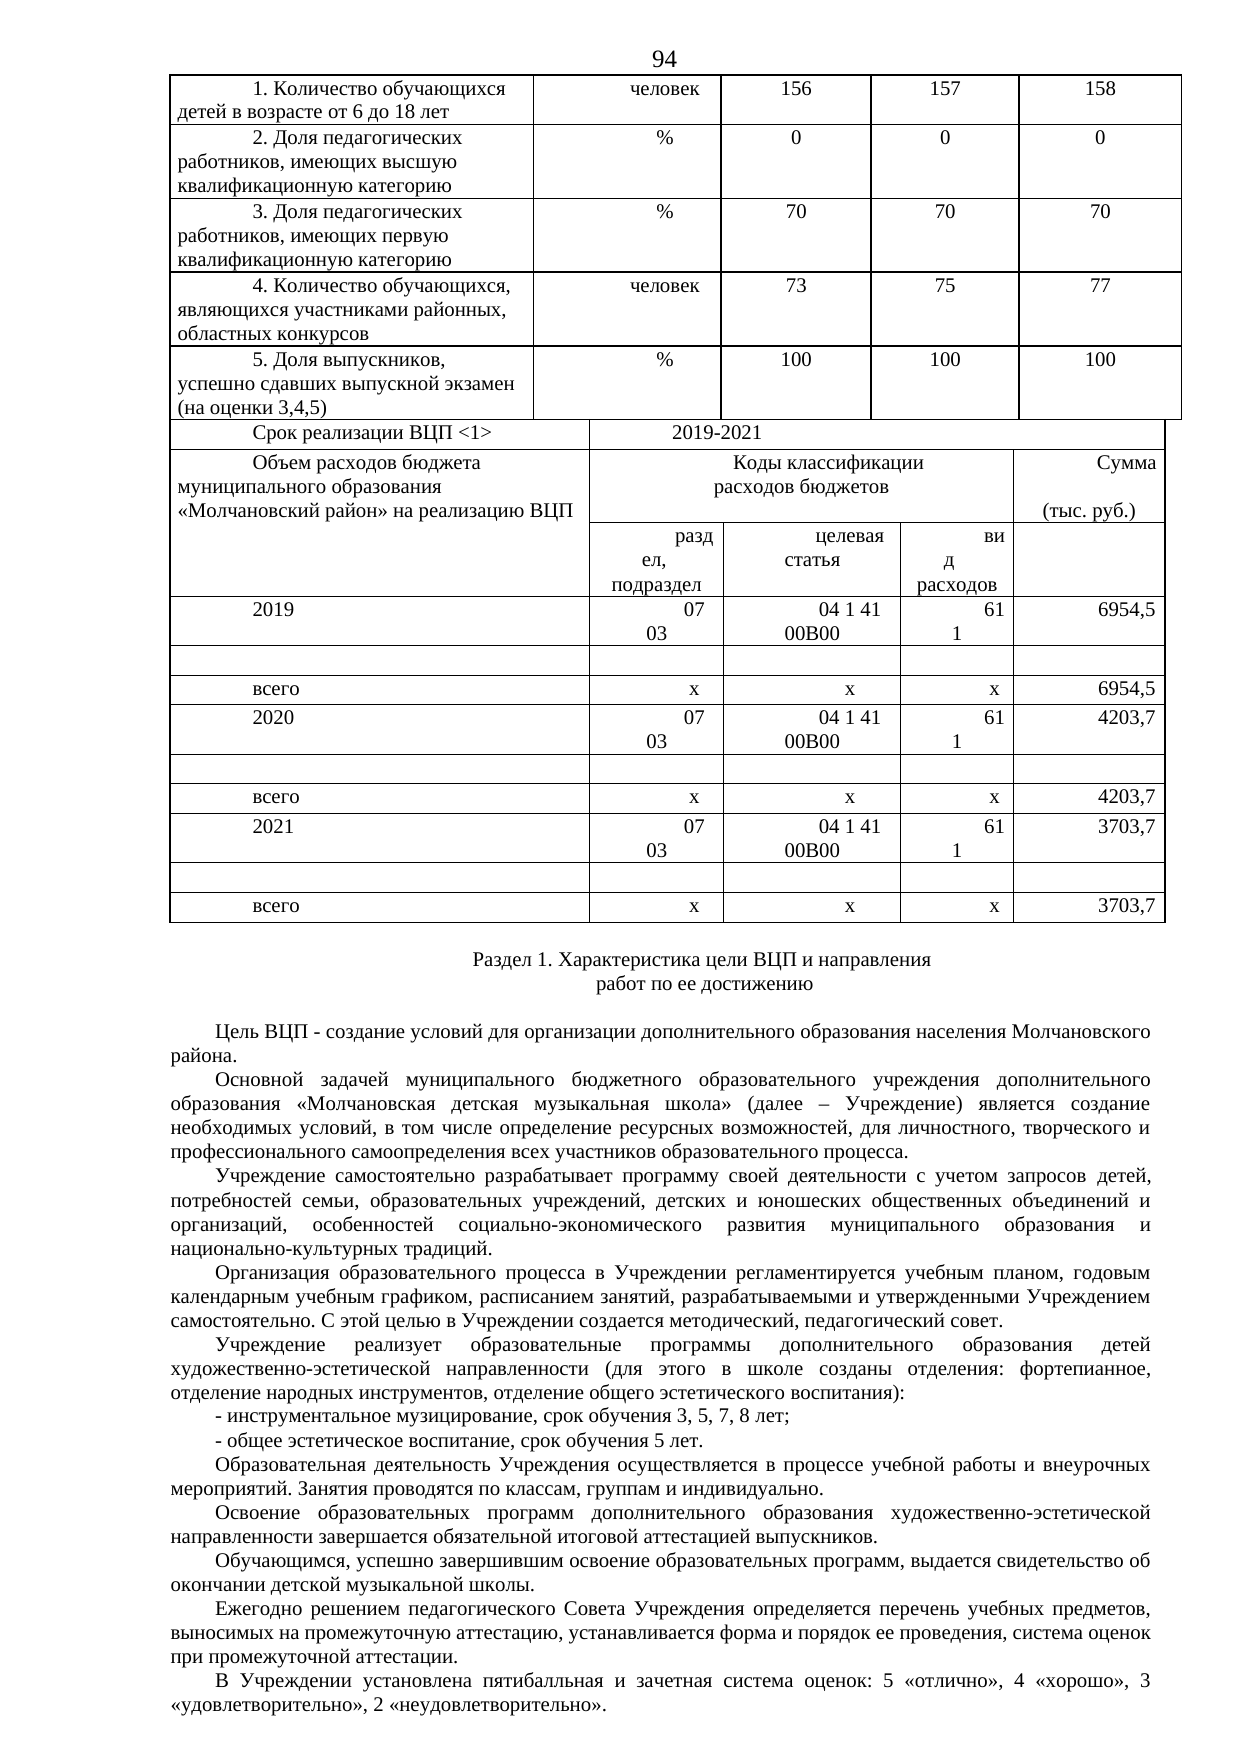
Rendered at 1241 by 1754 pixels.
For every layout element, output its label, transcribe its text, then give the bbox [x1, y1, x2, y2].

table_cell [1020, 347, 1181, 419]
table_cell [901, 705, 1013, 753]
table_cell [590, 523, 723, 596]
text Освоение образовательных программ дополнительного образования художественно-эстетической направленности завершается обязательной итоговой аттестацией выпускников. [170, 1500, 1152, 1548]
text - общее эстетическое воспитание, срок обучения 5 лет. [170, 1428, 1152, 1452]
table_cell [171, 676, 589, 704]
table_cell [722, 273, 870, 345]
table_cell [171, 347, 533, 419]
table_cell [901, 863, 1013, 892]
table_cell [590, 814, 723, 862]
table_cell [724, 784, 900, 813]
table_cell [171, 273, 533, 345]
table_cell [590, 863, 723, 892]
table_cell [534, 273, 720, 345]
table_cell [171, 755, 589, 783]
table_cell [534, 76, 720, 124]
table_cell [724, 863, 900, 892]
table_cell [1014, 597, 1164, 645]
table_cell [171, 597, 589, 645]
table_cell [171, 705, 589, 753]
text В Учреждении установлена пятибалльная и зачетная система оценок: 5 «отлично», 4 «хорошо», 3 «удовлетворительно», 2 «неудовлетворительно». [170, 1668, 1152, 1716]
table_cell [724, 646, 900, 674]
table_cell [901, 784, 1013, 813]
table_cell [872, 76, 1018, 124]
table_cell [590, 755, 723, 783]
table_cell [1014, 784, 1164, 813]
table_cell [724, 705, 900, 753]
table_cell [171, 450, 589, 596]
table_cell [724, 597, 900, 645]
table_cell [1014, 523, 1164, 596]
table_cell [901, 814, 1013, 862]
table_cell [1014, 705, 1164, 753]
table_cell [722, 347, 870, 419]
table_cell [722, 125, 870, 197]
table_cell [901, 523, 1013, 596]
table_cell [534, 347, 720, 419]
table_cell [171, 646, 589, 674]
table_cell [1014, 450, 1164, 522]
text Цель ВЦП - создание условий для организации дополнительного образования населения Молчановского района. [170, 1019, 1152, 1067]
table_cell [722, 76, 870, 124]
text Образовательная деятельность Учреждения осуществляется в процессе учебной работы и внеурочных мероприятий. Занятия проводятся по классам, группам и индивидуально. [170, 1452, 1152, 1500]
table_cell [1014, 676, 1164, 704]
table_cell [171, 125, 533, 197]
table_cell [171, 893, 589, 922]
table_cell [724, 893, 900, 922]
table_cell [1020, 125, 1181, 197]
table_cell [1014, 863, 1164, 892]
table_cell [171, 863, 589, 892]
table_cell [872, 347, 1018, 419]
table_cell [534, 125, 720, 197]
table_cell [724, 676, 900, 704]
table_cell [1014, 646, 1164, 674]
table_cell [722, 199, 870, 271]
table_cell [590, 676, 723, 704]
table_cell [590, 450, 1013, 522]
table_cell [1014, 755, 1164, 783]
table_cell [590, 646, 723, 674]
text Основной задачей муниципального бюджетного образовательного учреждения дополнительного образования «Молчановская детская музыкальная школа» (далее – Учреждение) является создание необходимых условий, в том числе определение ресурсных возможностей, для личностного, творческого и профессионального самоопределения всех участников образовательного процесса. [170, 1067, 1152, 1163]
text работ по ее достижению [177, 971, 1152, 995]
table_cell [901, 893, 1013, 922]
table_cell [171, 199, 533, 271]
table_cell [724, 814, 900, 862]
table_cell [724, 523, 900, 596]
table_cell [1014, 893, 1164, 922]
text Учреждение реализует образовательные программы дополнительного образования детей художественно-эстетической направленности (для этого в школе созданы отделения: фортепианное, отделение народных инструментов, отделение общего эстетического воспитания): [170, 1332, 1152, 1404]
text Ежегодно решением педагогического Совета Учреждения определяется перечень учебных предметов, выносимых на промежуточную аттестацию, устанавливается форма и порядок ее проведения, система оценок при промежуточной аттестации. [170, 1596, 1152, 1668]
text Раздел 1. Характеристика цели ВЦП и направления [177, 947, 1152, 971]
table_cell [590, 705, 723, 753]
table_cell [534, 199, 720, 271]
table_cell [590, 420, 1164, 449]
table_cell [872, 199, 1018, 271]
text Обучающимся, успешно завершившим освоение образовательных программ, выдается свидетельство об окончании детской музыкальной школы. [170, 1548, 1152, 1596]
text Организация образовательного процесса в Учреждении регламентируется учебным планом, годовым календарным учебным графиком, расписанием занятий, разрабатываемыми и утвержденными Учреждением самостоятельно. С этой целью в Учреждении создается методический, педагогический совет. [170, 1260, 1152, 1332]
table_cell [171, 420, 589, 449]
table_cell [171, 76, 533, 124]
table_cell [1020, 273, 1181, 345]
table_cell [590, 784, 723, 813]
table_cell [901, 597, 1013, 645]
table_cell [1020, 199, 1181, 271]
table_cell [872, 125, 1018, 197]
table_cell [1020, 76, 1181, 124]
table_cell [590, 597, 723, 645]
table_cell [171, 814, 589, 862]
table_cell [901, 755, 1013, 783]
text - инструментальное музицирование, срок обучения 3, 5, 7, 8 лет; [170, 1404, 1152, 1428]
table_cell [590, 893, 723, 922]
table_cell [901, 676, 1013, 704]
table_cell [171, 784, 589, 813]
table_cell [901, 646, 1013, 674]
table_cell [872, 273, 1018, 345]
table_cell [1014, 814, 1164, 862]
text Учреждение самостоятельно разрабатывает программу своей деятельности с учетом запросов детей, потребностей семьи, образовательных учреждений, детских и юношеских общественных объединений и организаций, особенностей социально-экономического развития муниципального образования и национально-культурных традиций. [170, 1163, 1152, 1260]
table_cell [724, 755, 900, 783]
